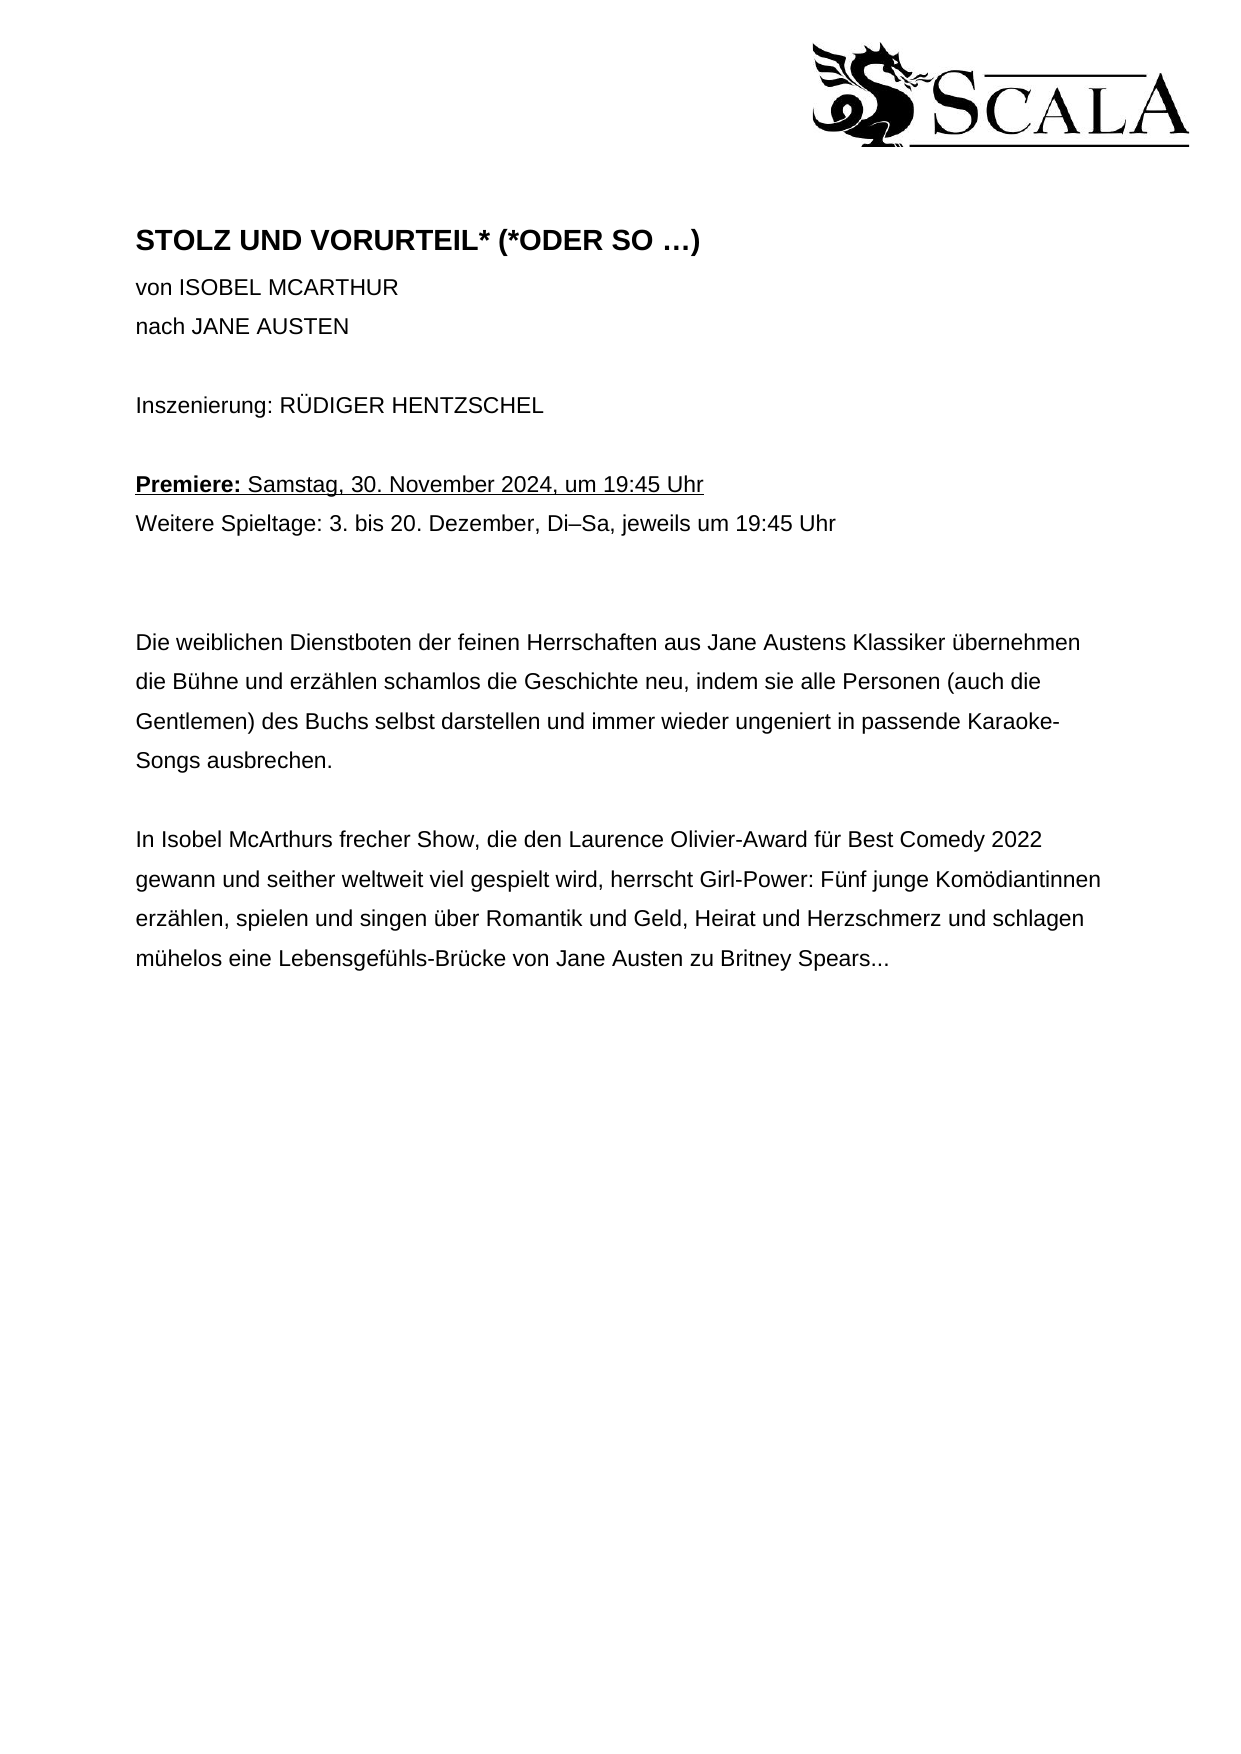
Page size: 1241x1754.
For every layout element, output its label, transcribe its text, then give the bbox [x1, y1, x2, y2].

text Premiere: Samstag, 30. November 2024, um 19:45 Uhr [135, 471, 1103, 497]
text Weitere Spieltage: 3. bis 20. Dezember, Di–Sa, jeweils um 19:45 Uhr [135, 510, 1103, 576]
text In Isobel McArthurs frecher Show, die den Laurence Olivier-Award für Best Comedy 2022 gewann und seither weltweit viel gespielt wird, herrscht Girl-Power: Fünf junge Komödiantinnen erzählen, spielen und singen über Romantik und Geld, Heirat und Herzschmerz und schlagen mühelos eine Lebensgefühls-Brücke von Jane Austen zu Britney Spears... [135, 826, 1103, 971]
text Die weiblichen Dienstboten der feinen Herrschaften aus Jane Austens Klassiker übernehmen die Bühne und erzählen schamlos die Geschichte neu, indem sie alle Personen (auch die Gentlemen) des Buchs selbst darstellen und immer wieder ungeniert in passende Karaoke-Songs ausbrechen. [135, 629, 1103, 774]
text von ISOBEL MCARTHUR [135, 273, 1103, 300]
text nach JANE AUSTEN [135, 313, 1103, 339]
picture [812, 42, 1190, 147]
text Inszenierung: RÜDIGER HENTZSCHEL [135, 392, 1103, 418]
text STOLZ UND VORURTEIL* (*ODER SO …) [135, 223, 1103, 257]
